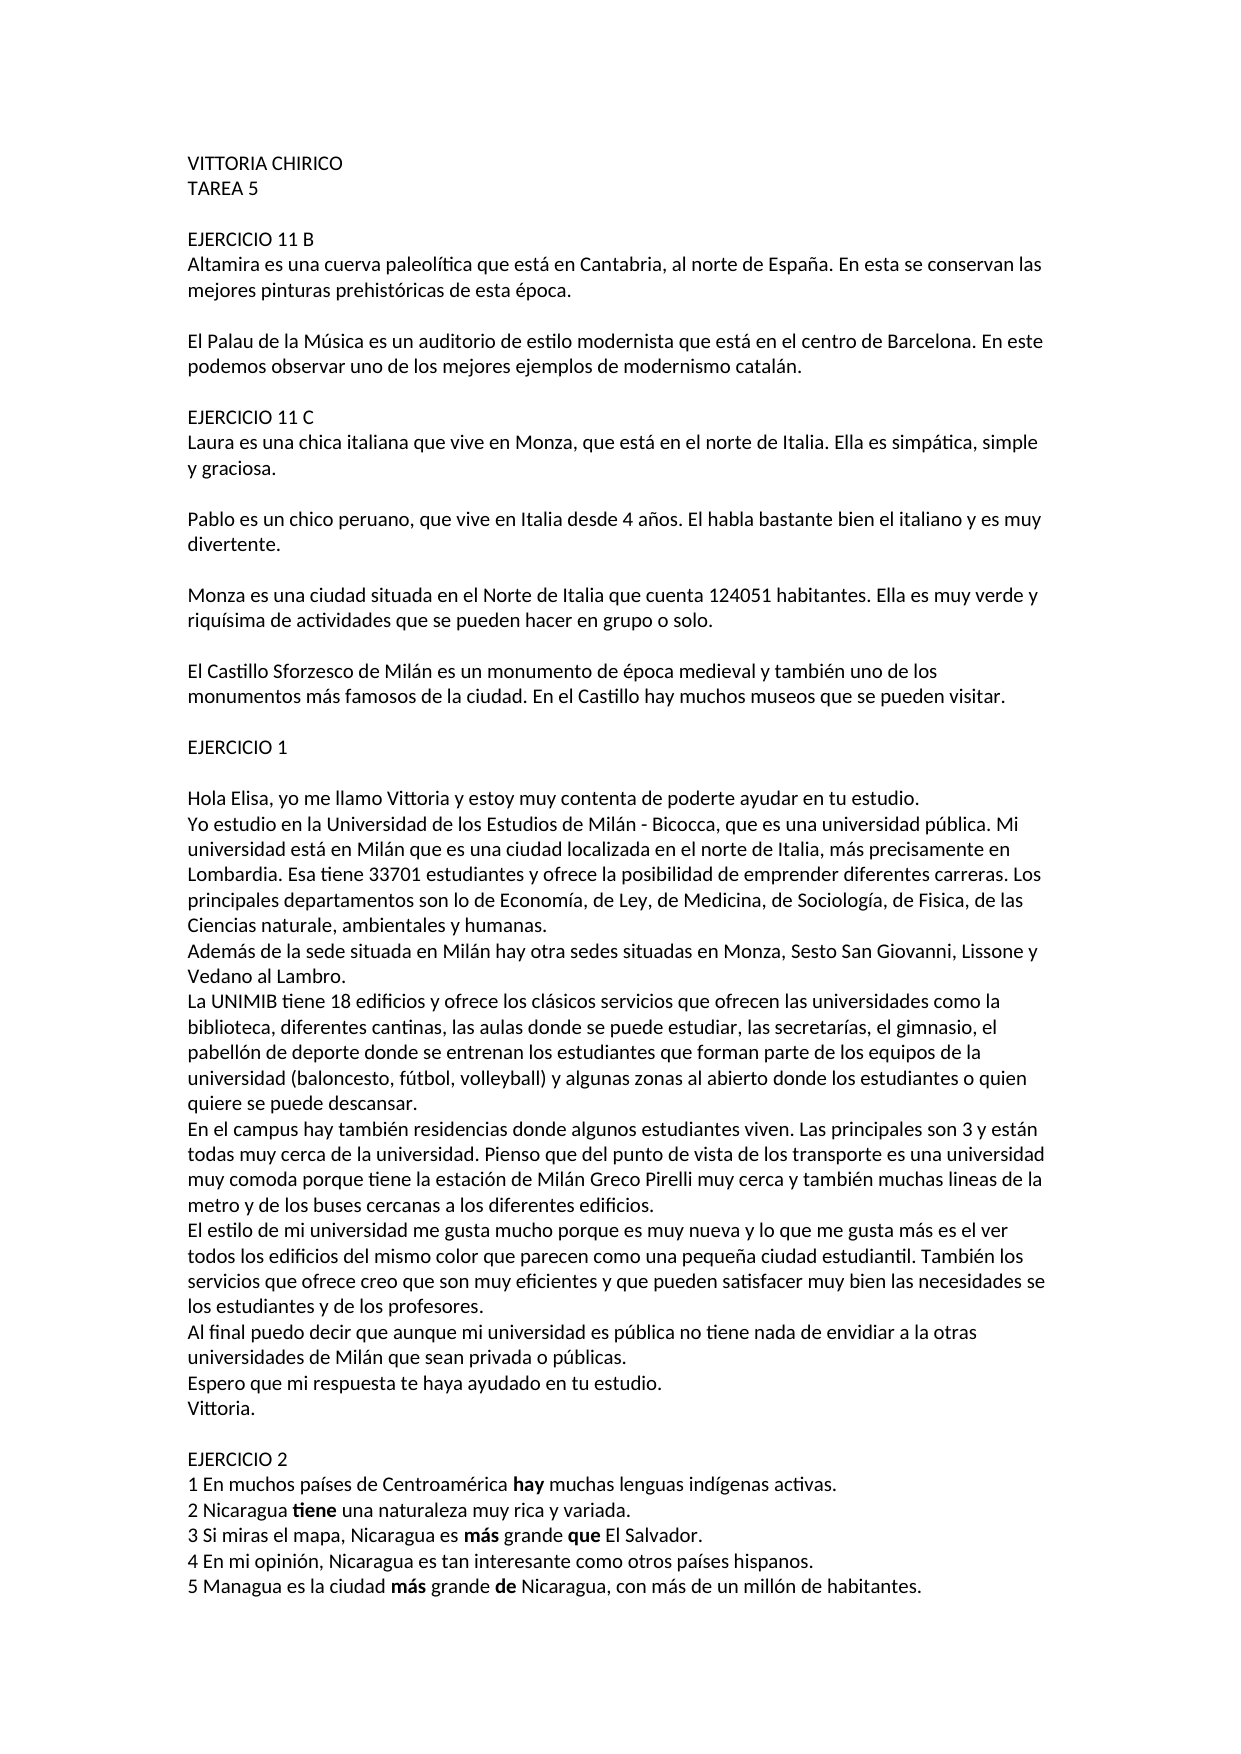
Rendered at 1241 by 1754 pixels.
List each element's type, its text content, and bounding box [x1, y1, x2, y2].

text 3 Si miras el mapa, Nicaragua es más grande que El Salvador. [187, 1522, 1053, 1548]
text 2 Nicaragua tiene una naturaleza muy rica y variada. [187, 1497, 1053, 1522]
text EJERCICIO 2 [187, 1446, 1053, 1472]
text Hola Elisa, yo me llamo Vittoria y estoy muy contenta de poderte ayudar en tu estudio. [187, 785, 1053, 811]
text EJERCICIO 1 [187, 734, 1053, 760]
text 1 En muchos países de Centroamérica hay muchas lenguas indígenas activas. [187, 1472, 1053, 1497]
text Yo estudio en la Universidad de los Estudios de Milán - Bicocca, que es una universidad pública. Mi universidad está en Milán que es una ciudad localizada en el norte de Italia, más precisamente en Lombardia. Esa tiene 33701 estudiantes y ofrece la posibilidad de emprender diferentes carreras. Los principales departamentos son lo de Economía, de Ley, de Medicina, de Sociología, de Fisica, de las Ciencias naturale, ambientales y humanas. [187, 811, 1053, 938]
text 5 Managua es la ciudad más grande de Nicaragua, con más de un millón de habitantes. [187, 1573, 1053, 1599]
text Además de la sede situada en Milán hay otra sedes situadas en Monza, Sesto San Giovanni, Lissone y Vedano al Lambro. [187, 938, 1053, 989]
text Al final puedo decir que aunque mi universidad es pública no tiene nada de envidiar a la otras universidades de Milán que sean privada o públicas. [187, 1319, 1053, 1370]
text Altamira es una cuerva paleolítica que está en Cantabria, al norte de España. En esta se conservan las mejores pinturas prehistóricas de esta época. [187, 252, 1053, 302]
text El Castillo Sforzesco de Milán es un monumento de época medieval y también uno de los monumentos más famosos de la ciudad. En el Castillo hay muchos museos que se pueden visitar. [187, 658, 1053, 709]
text EJERCICIO 11 C [187, 404, 1053, 429]
text Espero que mi respuesta te haya ayudado en tu estudio. [187, 1370, 1053, 1395]
text Laura es una chica italiana que vive en Monza, que está en el norte de Italia. Ella es simpática, simple y graciosa. [187, 429, 1053, 480]
text El estilo de mi universidad me gusta mucho porque es muy nueva y lo que me gusta más es el ver todos los edificios del mismo color que parecen como una pequeña ciudad estudiantil. También los servicios que ofrece creo que son muy eficientes y que pueden satisfacer muy bien las necesidades se los estudiantes y de los profesores. [187, 1217, 1053, 1319]
text La UNIMIB tiene 18 edificios y ofrece los clásicos servicios que ofrecen las universidades como la biblioteca, diferentes cantinas, las aulas donde se puede estudiar, las secretarías, el gimnasio, el pabellón de deporte donde se entrenan los estudiantes que forman parte de los equipos de la universidad (baloncesto, fútbol, volleyball) y algunas zonas al abierto donde los estudiantes o quien quiere se puede descansar. [187, 989, 1053, 1116]
text 4 En mi opinión, Nicaragua es tan interesante como otros países hispanos. [187, 1548, 1053, 1573]
text TAREA 5 [187, 175, 1053, 201]
text El Palau de la Música es un auditorio de estilo modernista que está en el centro de Barcelona. En este podemos observar uno de los mejores ejemplos de modernismo catalán. [187, 328, 1053, 379]
text VITTORIA CHIRICO [187, 150, 1053, 175]
text En el campus hay también residencias donde algunos estudiantes viven. Las principales son 3 y están todas muy cerca de la universidad. Pienso que del punto de vista de los transporte es una universidad muy comoda porque tiene la estación de Milán Greco Pirelli muy cerca y también muchas lineas de la metro y de los buses cercanas a los diferentes edificios. [187, 1116, 1053, 1217]
text Monza es una ciudad situada en el Norte de Italia que cuenta 124051 habitantes. Ella es muy verde y riquísima de actividades que se pueden hacer en grupo o solo. [187, 582, 1053, 633]
text EJERCICIO 11 B [187, 226, 1053, 252]
text Vittoria. [187, 1395, 1053, 1421]
text Pablo es un chico peruano, que vive en Italia desde 4 años. El habla bastante bien el italiano y es muy divertente. [187, 506, 1053, 557]
